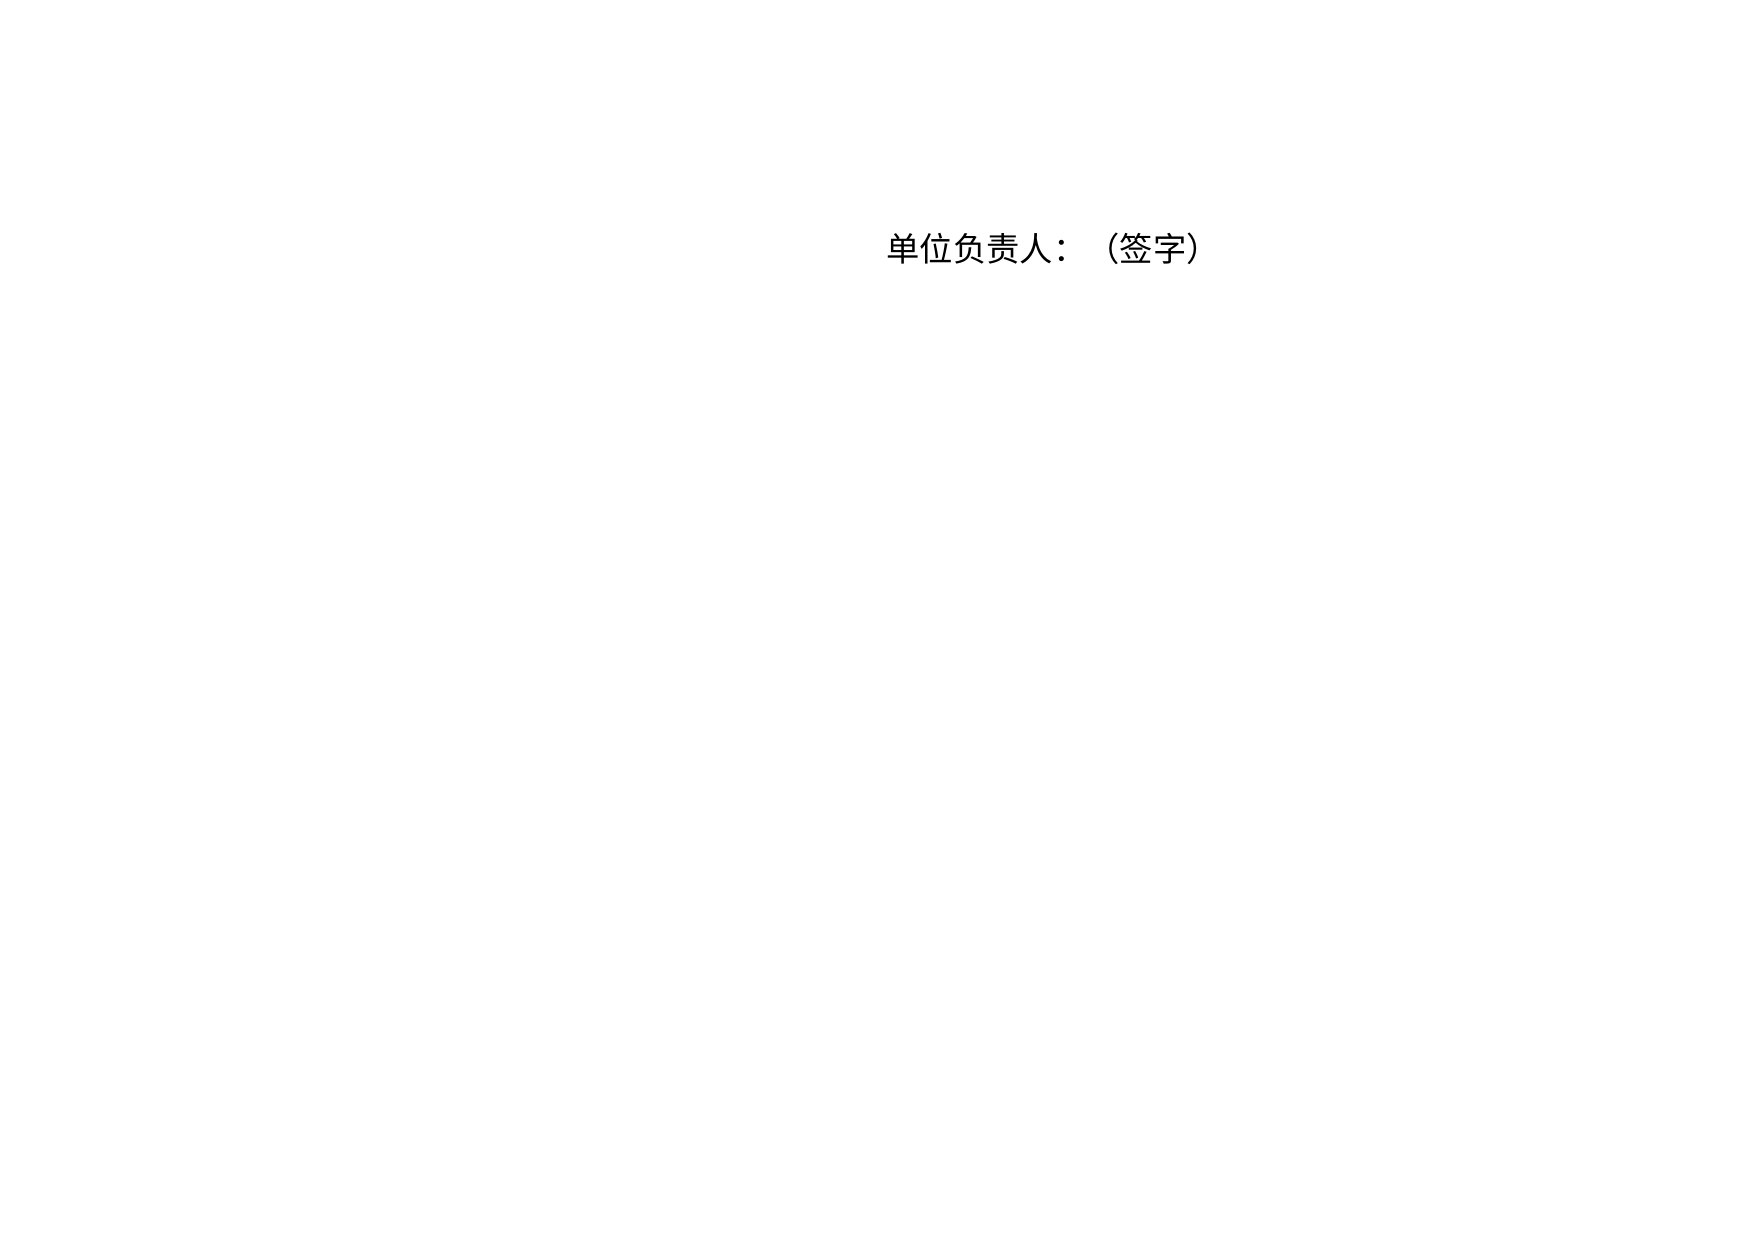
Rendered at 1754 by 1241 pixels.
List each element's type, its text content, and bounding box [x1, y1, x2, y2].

text 单位负责人：（签字） [150, 223, 1604, 271]
